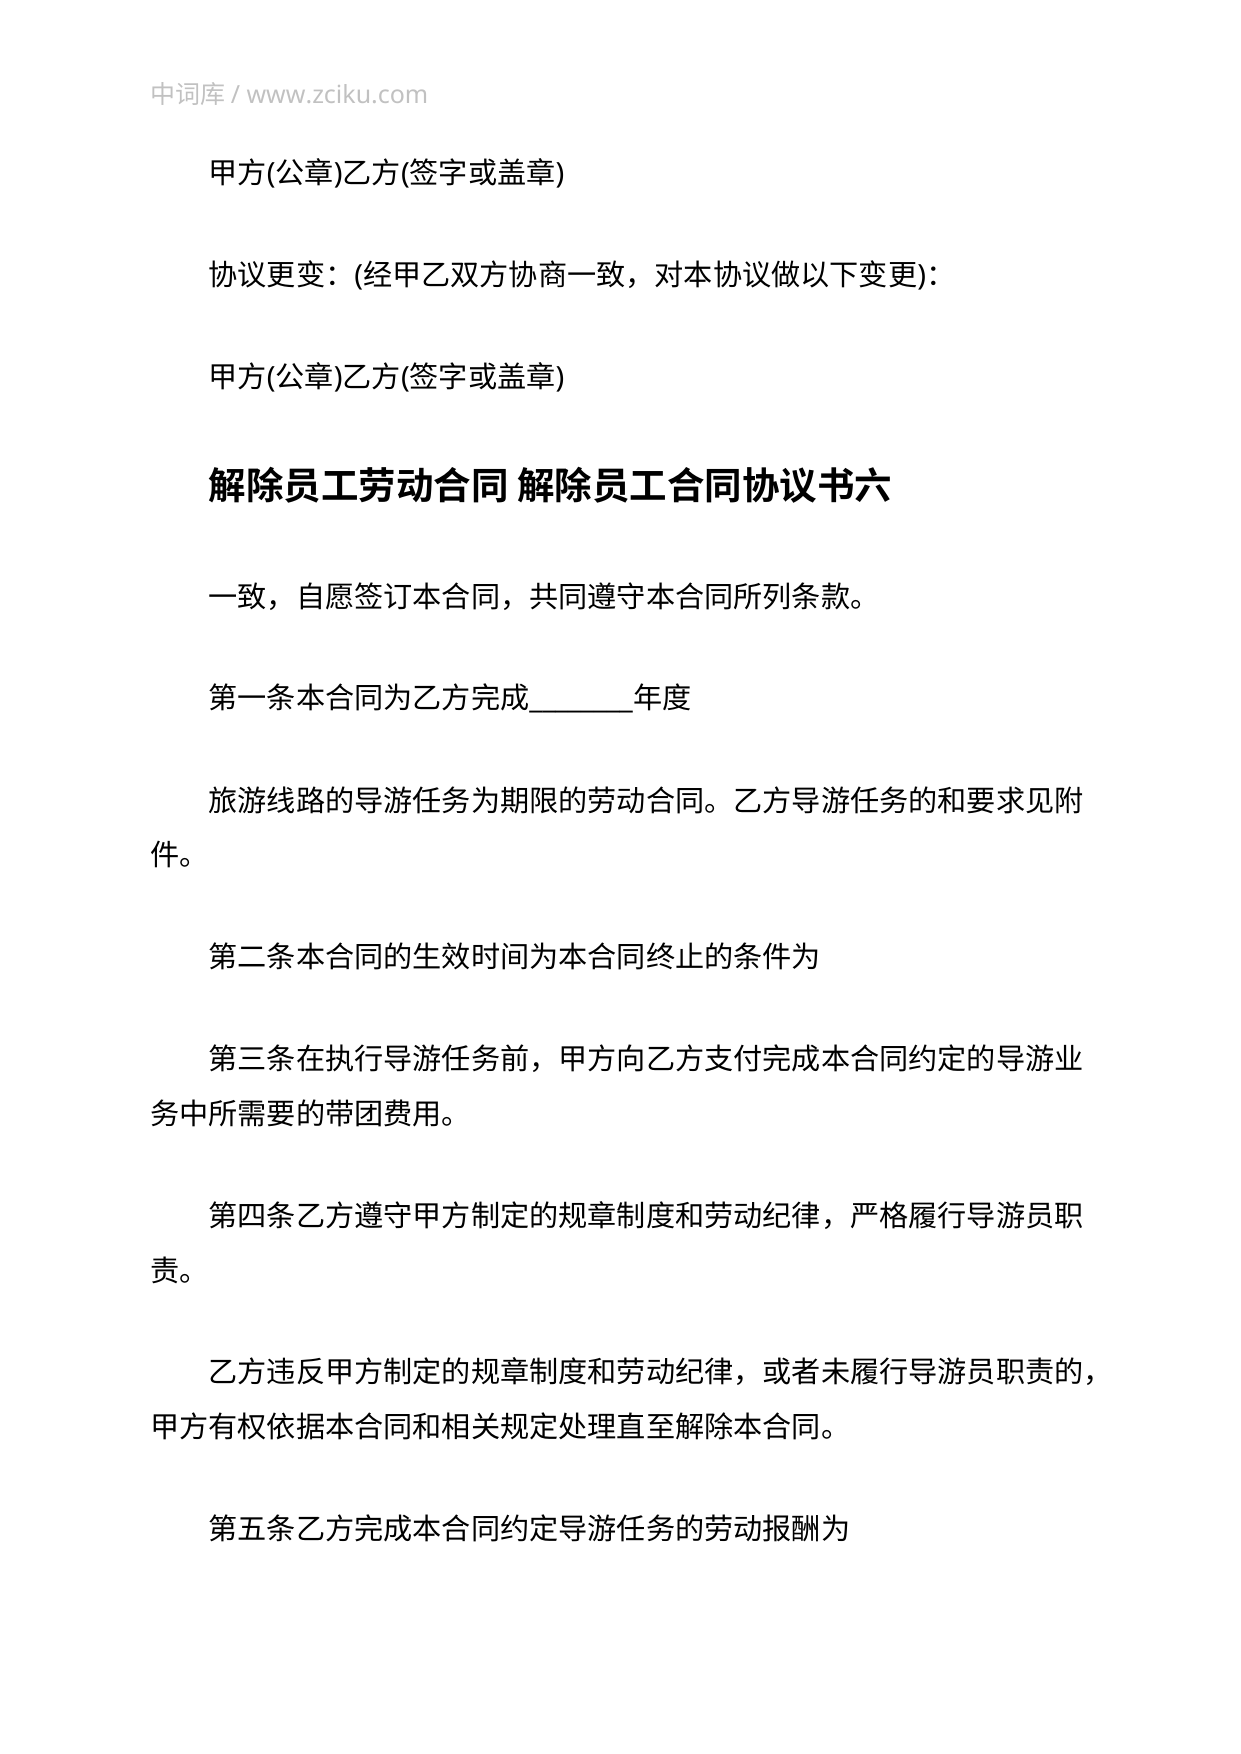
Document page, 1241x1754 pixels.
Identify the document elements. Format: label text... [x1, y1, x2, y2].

text 协议更变：(经甲乙双方协商一致，对本协议做以下变更)： [150, 252, 1090, 294]
text 甲方(公章)乙方(签字或盖章) [150, 150, 1090, 192]
text 旅游线路的导游任务为期限的劳动合同。乙方导游任务的和要求见附件。 [150, 777, 1090, 874]
text 第一条本合同为乙方完成________年度 [150, 675, 1090, 717]
text 甲方(公章)乙方(签字或盖章) [150, 354, 1090, 396]
text 乙方违反甲方制定的规章制度和劳动纪律，或者未履行导游员职责的，甲方有权依据本合同和相关规定处理直至解除本合同。 [150, 1349, 1090, 1446]
text 第三条在执行导游任务前，甲方向乙方支付完成本合同约定的导游业务中所需要的带团费用。 [150, 1036, 1090, 1133]
text 解除员工劳动合同 解除员工合同协议书六 [150, 456, 1090, 510]
text 第二条本合同的生效时间为本合同终止的条件为 [150, 934, 1090, 976]
text 一致，自愿签订本合同，共同遵守本合同所列条款。 [150, 573, 1090, 616]
text 第四条乙方遵守甲方制定的规章制度和劳动纪律，严格履行导游员职责。 [150, 1192, 1090, 1289]
text 第五条乙方完成本合同约定导游任务的劳动报酬为 [150, 1506, 1090, 1548]
